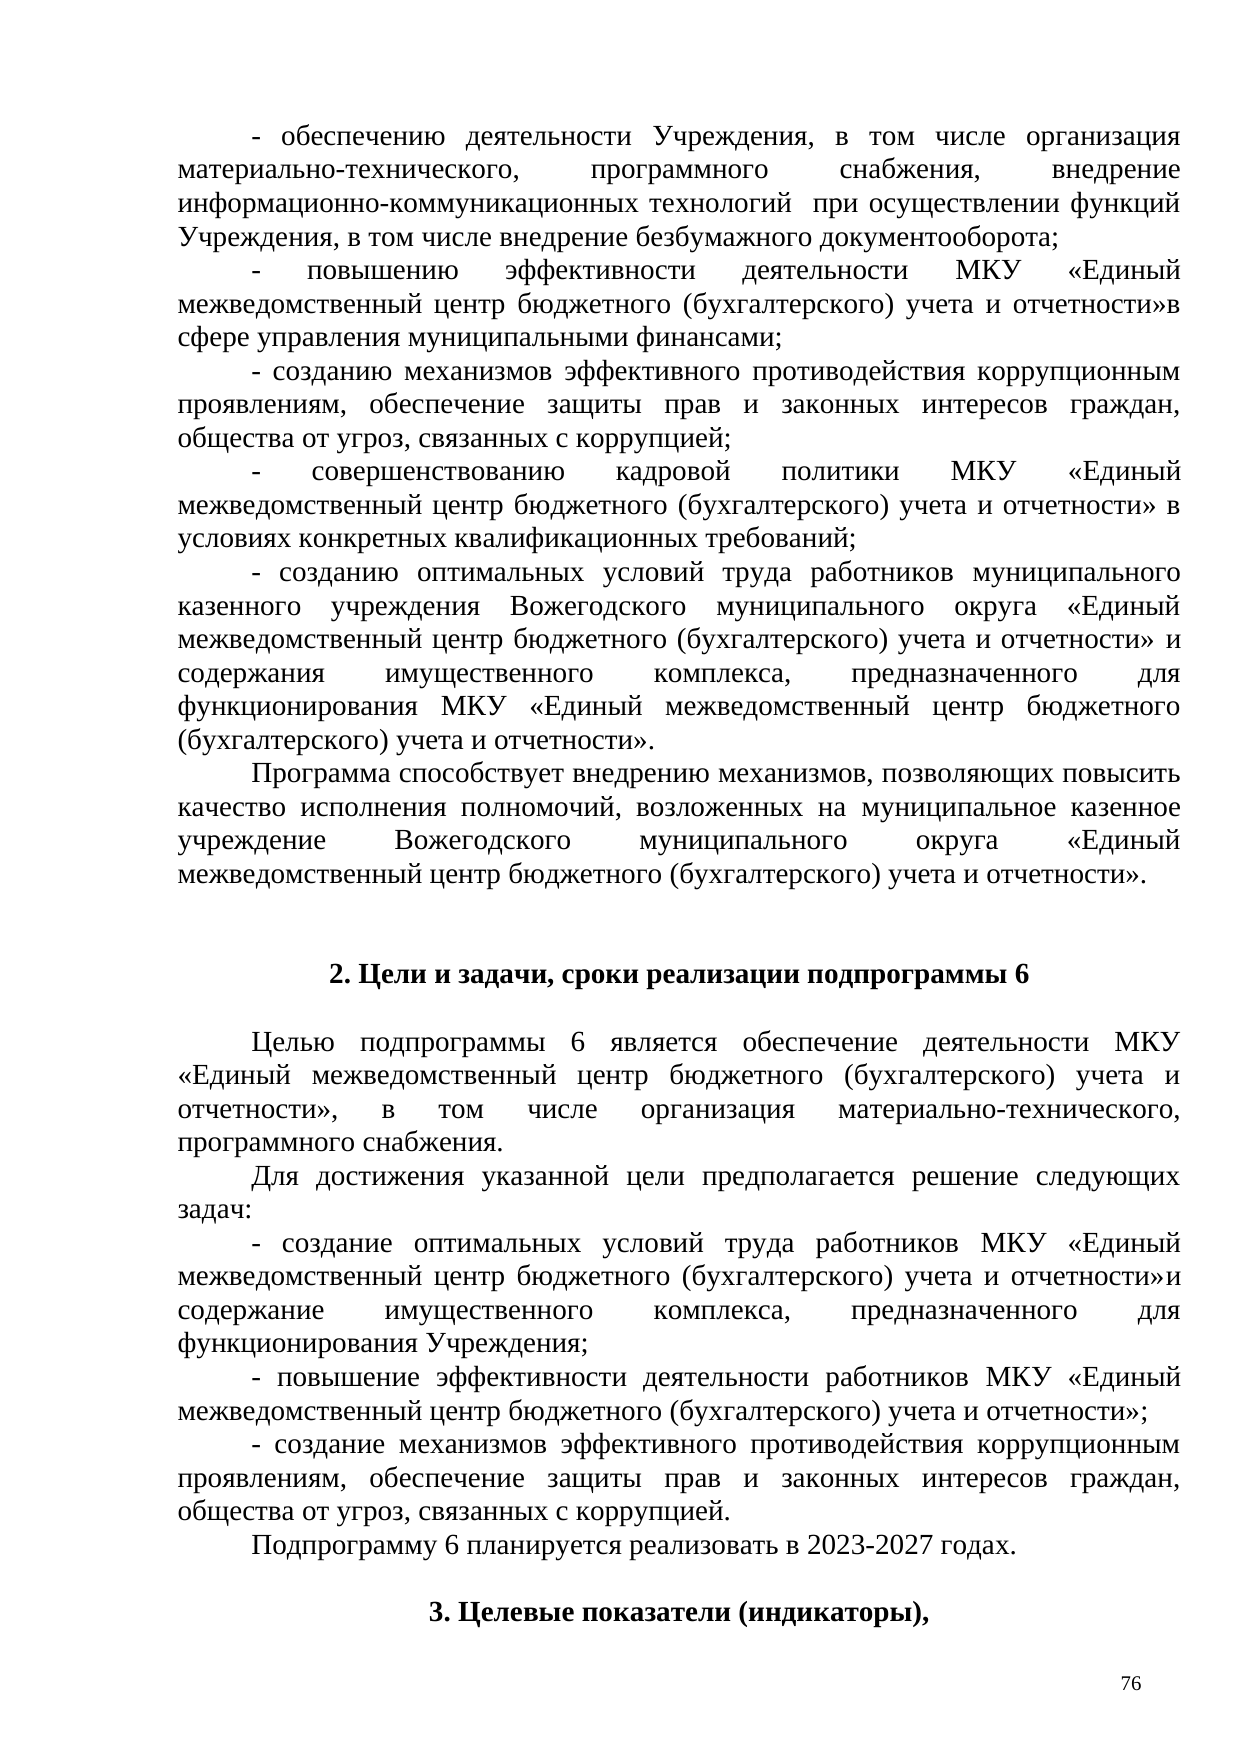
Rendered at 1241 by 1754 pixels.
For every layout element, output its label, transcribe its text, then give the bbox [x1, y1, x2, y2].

text 3. Целевые показатели (индикаторы), [177, 1594, 1181, 1627]
text Программа способствует внедрению механизмов, позволяющих повысить качество исполнения полномочий, возложенных на муниципальное казенное учреждение Вожегодского муниципального округа «Единый межведомственный центр бюджетного (бухгалтерского) учета и отчетности». [177, 755, 1181, 889]
text - созданию механизмов эффективного противодействия коррупционным проявлениям, обеспечение защиты прав и законных интересов граждан, общества от угроз, связанных с коррупцией; [177, 353, 1181, 453]
text - повышению эффективности деятельности МКУ «Единый межведомственный центр бюджетного (бухгалтерского) учета и отчетности»в сфере управления муниципальными финансами; [177, 252, 1181, 353]
text Подпрограмму 6 планируется реализовать в 2023-2027 годах. [177, 1527, 1181, 1560]
text Для достижения указанной цели предполагается решение следующих задач: [177, 1158, 1181, 1225]
text - обеспечению деятельности Учреждения, в том числе организация материально-технического, программного снабжения, внедрение информационно-коммуникационных технологий при осуществлении функций Учреждения, в том числе внедрение безбумажного документооборота; [177, 118, 1181, 252]
text - создание оптимальных условий труда работников МКУ «Единый межведомственный центр бюджетного (бухгалтерского) учета и отчетности»и содержание имущественного комплекса, предназначенного для функционирования Учреждения; [177, 1225, 1181, 1359]
text Целью подпрограммы 6 является обеспечение деятельности МКУ «Единый межведомственный центр бюджетного (бухгалтерского) учета и отчетности», в том числе организация материально-технического, программного снабжения. [177, 1024, 1181, 1158]
text 2. Цели и задачи, сроки реализации подпрограммы 6 [177, 957, 1181, 990]
text - повышение эффективности деятельности работников МКУ «Единый межведомственный центр бюджетного (бухгалтерского) учета и отчетности»; [177, 1359, 1181, 1426]
text - создание механизмов эффективного противодействия коррупционным проявлениям, обеспечение защиты прав и законных интересов граждан, общества от угроз, связанных с коррупцией. [177, 1426, 1181, 1527]
text - созданию оптимальных условий труда работников муниципального казенного учреждения Вожегодского муниципального округа «Единый межведомственный центр бюджетного (бухгалтерского) учета и отчетности» и содержания имущественного комплекса, предназначенного для функционирования МКУ «Единый межведомственный центр бюджетного (бухгалтерского) учета и отчетности». [177, 554, 1181, 755]
text - совершенствованию кадровой политики МКУ «Единый межведомственный центр бюджетного (бухгалтерского) учета и отчетности» в условиях конкретных квалификационных требований; [177, 453, 1181, 554]
